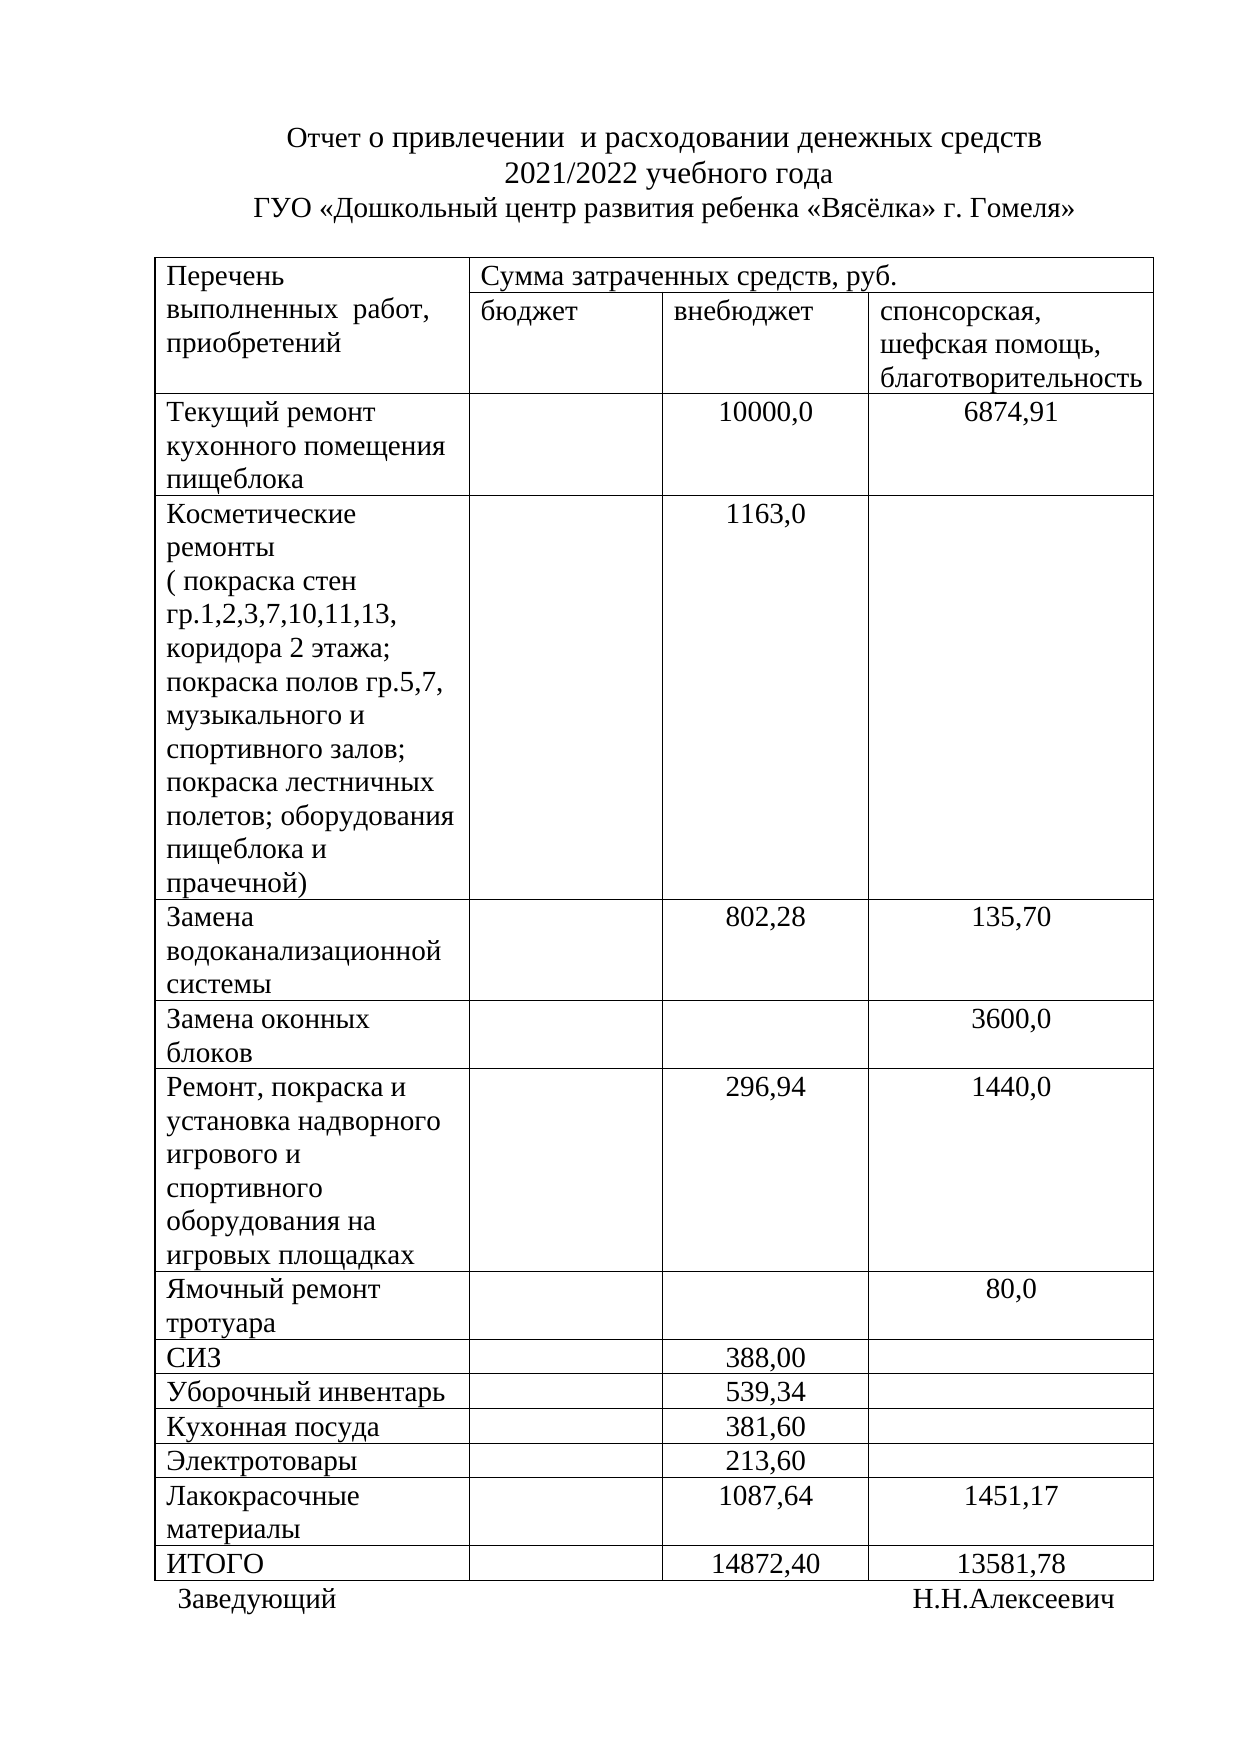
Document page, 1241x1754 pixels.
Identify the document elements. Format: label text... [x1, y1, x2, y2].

table_header Сумма затраченных средств, руб. [470, 258, 1153, 292]
table_cell Косметические ремонты ( покраска стен гр.1,2,3,7,10,11,13, коридора 2 этажа; покраска полов гр.5,7, музыкального и спортивного залов; покраска лестничных полетов; оборудования пищеблока и прачечной) [156, 496, 469, 898]
table_cell бюджет [470, 293, 662, 393]
table_cell Текущий ремонт кухонного помещения пищеблока [156, 394, 469, 495]
table_cell внебюджет [663, 293, 868, 393]
table_cell спонсорская, шефская помощь, благотворительность [869, 293, 1153, 393]
table_cell [663, 1272, 868, 1339]
table_cell 80,0 [869, 1272, 1153, 1339]
table_cell 1440,0 [869, 1069, 1153, 1271]
table_cell 1451,17 [869, 1478, 1153, 1545]
table_cell 3600,0 [869, 1001, 1153, 1068]
table_cell [869, 1444, 1153, 1477]
table_cell Замена оконных блоков [156, 1001, 469, 1068]
table_cell 1163,0 [663, 496, 868, 898]
table_cell 1087,64 [663, 1478, 868, 1545]
table_header Перечень выполненных работ, приобретений [156, 258, 469, 393]
text 2021/2022 учебного года [177, 154, 1152, 190]
table_cell 213,60 [663, 1444, 868, 1477]
table_cell 135,70 [869, 900, 1153, 1000]
table_cell [470, 1478, 662, 1545]
table_cell [663, 1001, 868, 1068]
table_cell [470, 394, 662, 495]
table_cell ИТОГО [156, 1546, 469, 1580]
table_cell [470, 1069, 662, 1271]
table_cell СИЗ [156, 1340, 469, 1373]
table_cell [869, 1374, 1153, 1408]
table_cell [470, 1001, 662, 1068]
table_cell [470, 1444, 662, 1477]
table_cell 13581,78 [869, 1546, 1153, 1580]
table_cell 381,60 [663, 1409, 868, 1442]
table_cell Уборочный инвентарь [156, 1374, 469, 1408]
table_cell 14872,40 [663, 1546, 868, 1580]
table_cell 388,00 [663, 1340, 868, 1373]
table_cell [470, 1546, 662, 1580]
text ГУО «Дошкольный центр развития ребенка «Вясёлка» г. Гомеля» [177, 190, 1152, 223]
table_cell 296,94 [663, 1069, 868, 1271]
table_cell [470, 1409, 662, 1442]
table_cell Ямочный ремонт тротуара [156, 1272, 469, 1339]
table_cell 539,34 [663, 1374, 868, 1408]
table_cell [470, 1272, 662, 1339]
table_cell 10000,0 [663, 394, 868, 495]
table_cell [869, 496, 1153, 898]
table_cell Лакокрасочные материалы [156, 1478, 469, 1545]
table_cell 802,28 [663, 900, 868, 1000]
table_cell Кухонная посуда [156, 1409, 469, 1442]
table_cell [869, 1340, 1153, 1373]
table_cell Ремонт, покраска и установка надворного игрового и спортивного оборудования на игровых площадках [156, 1069, 469, 1271]
table_cell [470, 1340, 662, 1373]
table_cell [470, 496, 662, 898]
table_cell [470, 1374, 662, 1408]
table_cell Замена водоканализационной системы [156, 900, 469, 1000]
table_cell Электротовары [156, 1444, 469, 1477]
text Отчет о привлечении и расходовании денежных средств [177, 118, 1152, 154]
table_cell [869, 1409, 1153, 1442]
table_cell 6874,91 [869, 394, 1153, 495]
text Заведующий Н.Н.Алексеевич [177, 1581, 1152, 1614]
table_cell [470, 900, 662, 1000]
